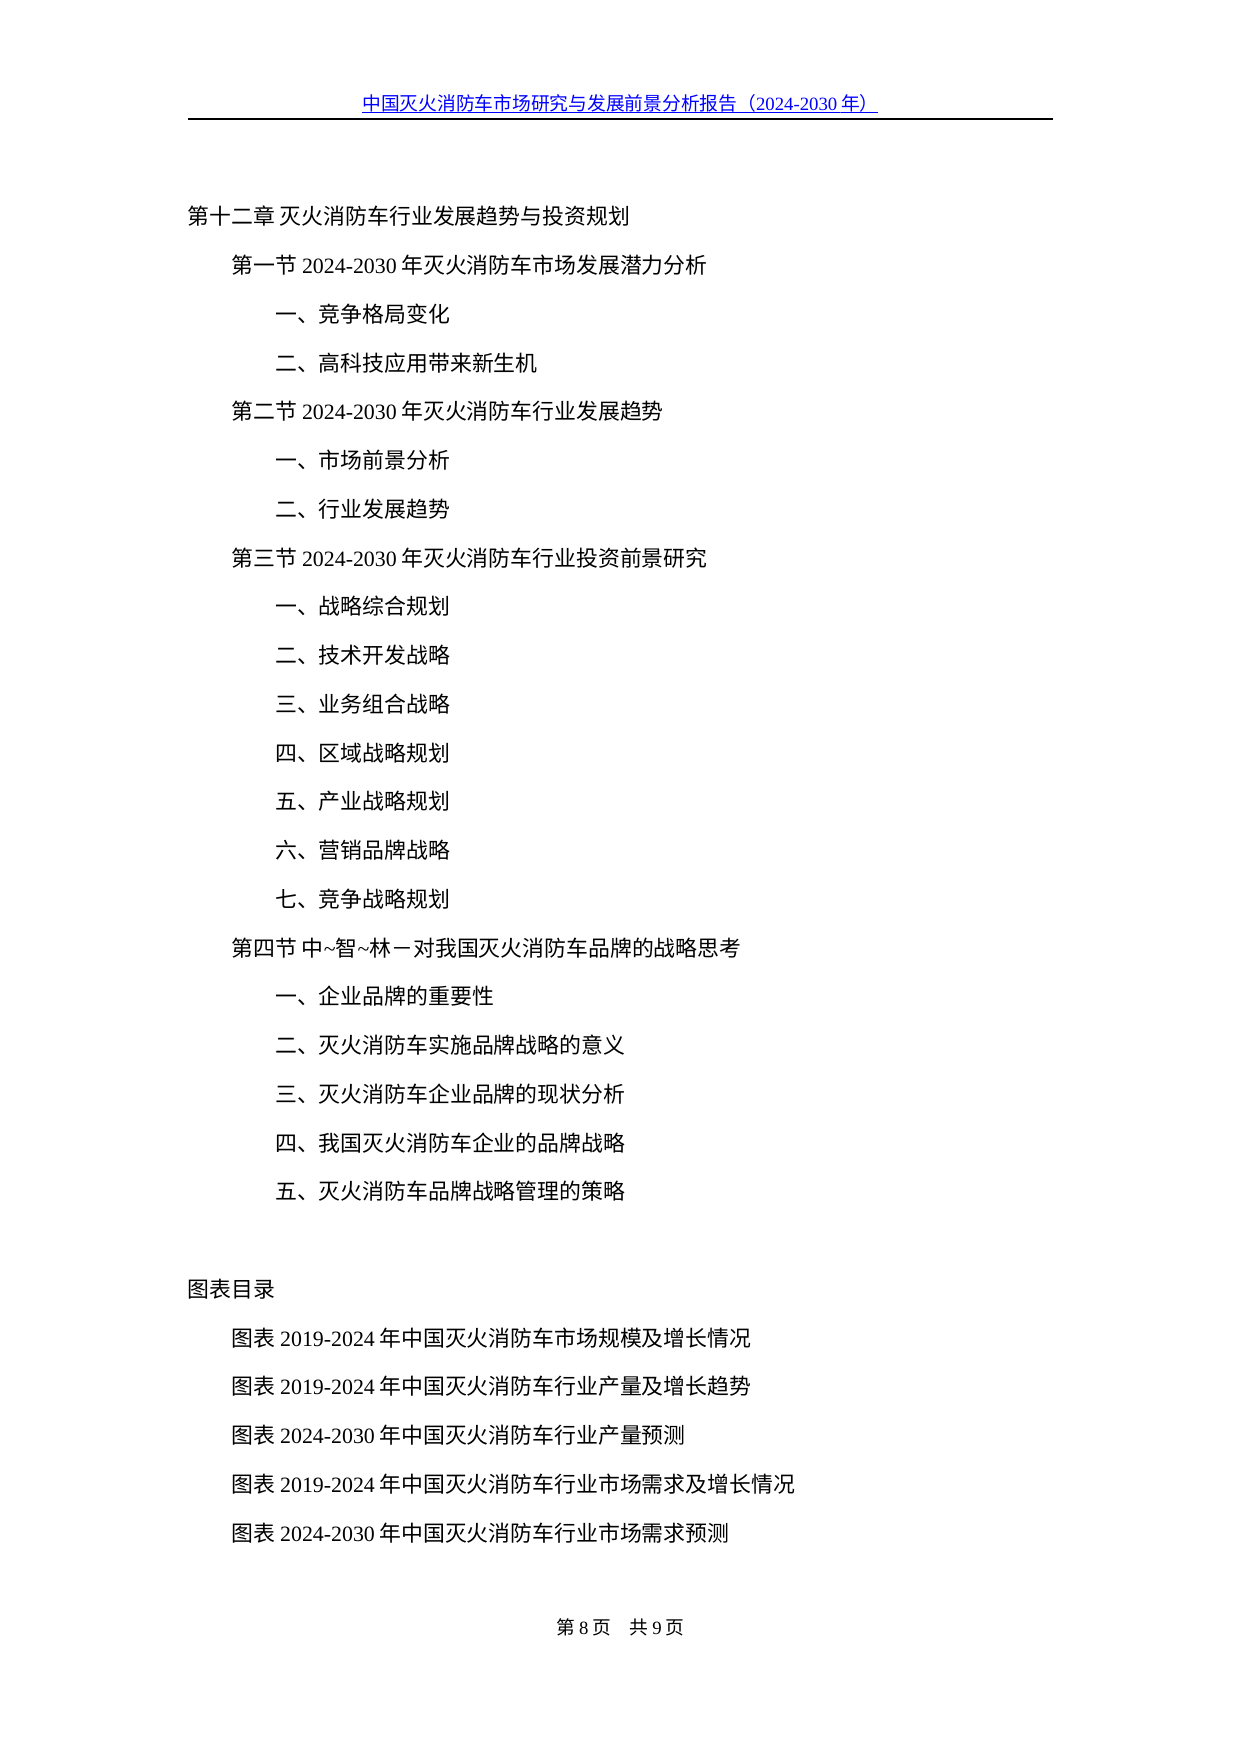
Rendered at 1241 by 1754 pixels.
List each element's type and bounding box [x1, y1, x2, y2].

text [187, 150, 1053, 1548]
